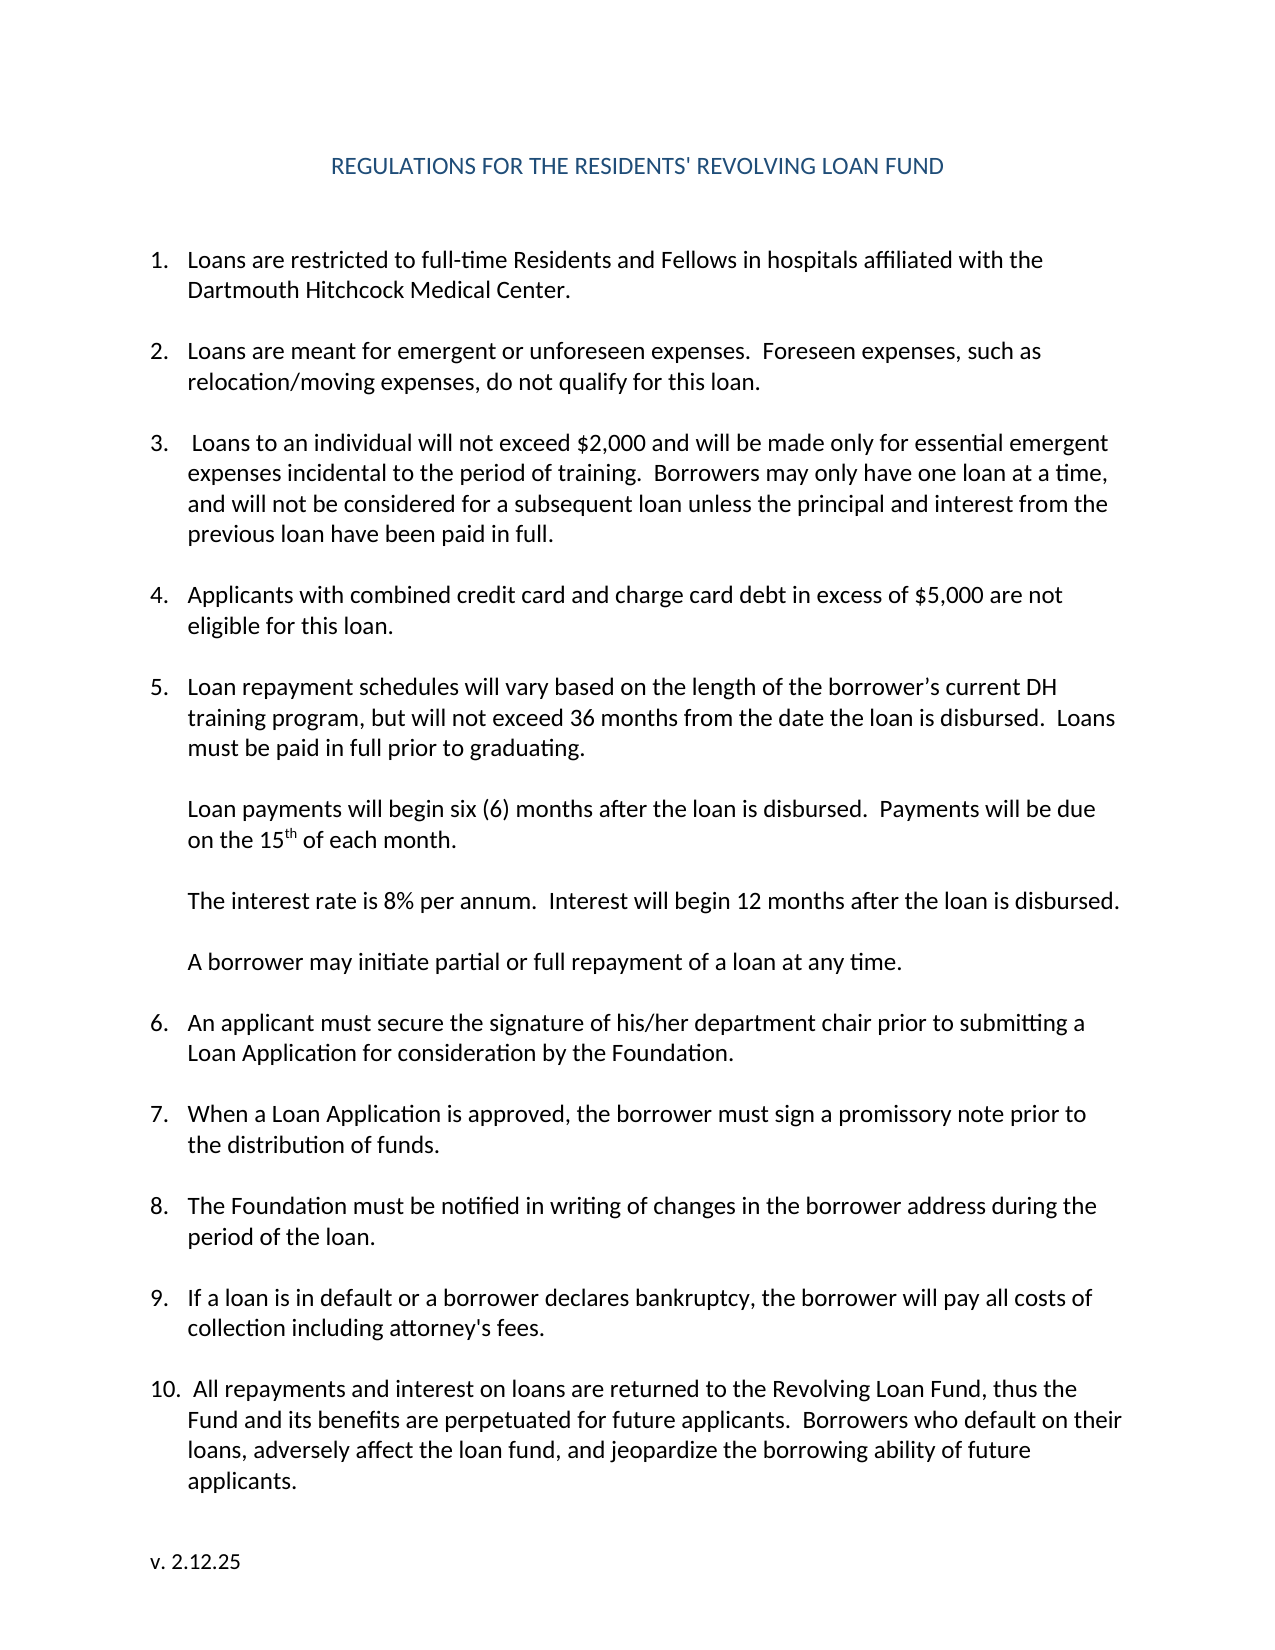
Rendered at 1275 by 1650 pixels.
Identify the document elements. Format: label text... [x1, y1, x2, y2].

text expenses incidental to the period of training. Borrowers may only have one loan at a time, and will not be considered for a subsequent loan unless the principal and interest from the previous loan have been paid in full. [187, 458, 1125, 549]
subtitle REGULATIONS FOR THE RESIDENTS' REVOLVING LOAN FUND [150, 150, 1125, 181]
text 8. The Foundation must be notified in writing of changes in the borrower address during the period of the loan. [150, 1190, 1125, 1251]
text 2. Loans are meant for emergent or unforeseen expenses. Foreseen expenses, such as relocation/moving expenses, do not qualify for this loan. [150, 336, 1125, 397]
text 4. Applicants with combined credit card and charge card debt in excess of $5,000 are not eligible for this loan. [150, 580, 1125, 641]
text 10. All repayments and interest on loans are returned to the Revolving Loan Fund, thus the Fund and its benefits are perpetuated for future applicants. Borrowers who default on their loans, adversely affect the loan fund, and jeopardize the borrowing ability of future applicants. [150, 1373, 1125, 1495]
text Loan payments will begin six (6) months after the loan is disbursed. Payments will be due on the 15th of each month. [187, 793, 1125, 854]
text 9. If a loan is in default or a borrower declares bankruptcy, the borrower will pay all costs of collection including attorney's fees. [150, 1282, 1125, 1343]
text 3. Loans to an individual will not exceed $2,000 and will be made only for essential emergent [150, 427, 1125, 458]
text 1. Loans are restricted to full-time Residents and Fellows in hospitals affiliated with the Dartmouth Hitchcock Medical Center. [150, 244, 1125, 305]
text 5. Loan repayment schedules will vary based on the length of the borrower’s current DH training program, but will not exceed 36 months from the date the loan is disbursed. Loans must be paid in full prior to graduating. [150, 671, 1125, 763]
text A borrower may initiate partial or full repayment of a loan at any time. [187, 946, 1125, 976]
text The interest rate is 8% per annum. Interest will begin 12 months after the loan is disbursed. [187, 885, 1125, 915]
text 6. An applicant must secure the signature of his/her department chair prior to submitting a Loan Application for consideration by the Foundation. [150, 1007, 1125, 1068]
text 7. When a Loan Application is approved, the borrower must sign a promissory note prior to the distribution of funds. [150, 1098, 1125, 1159]
